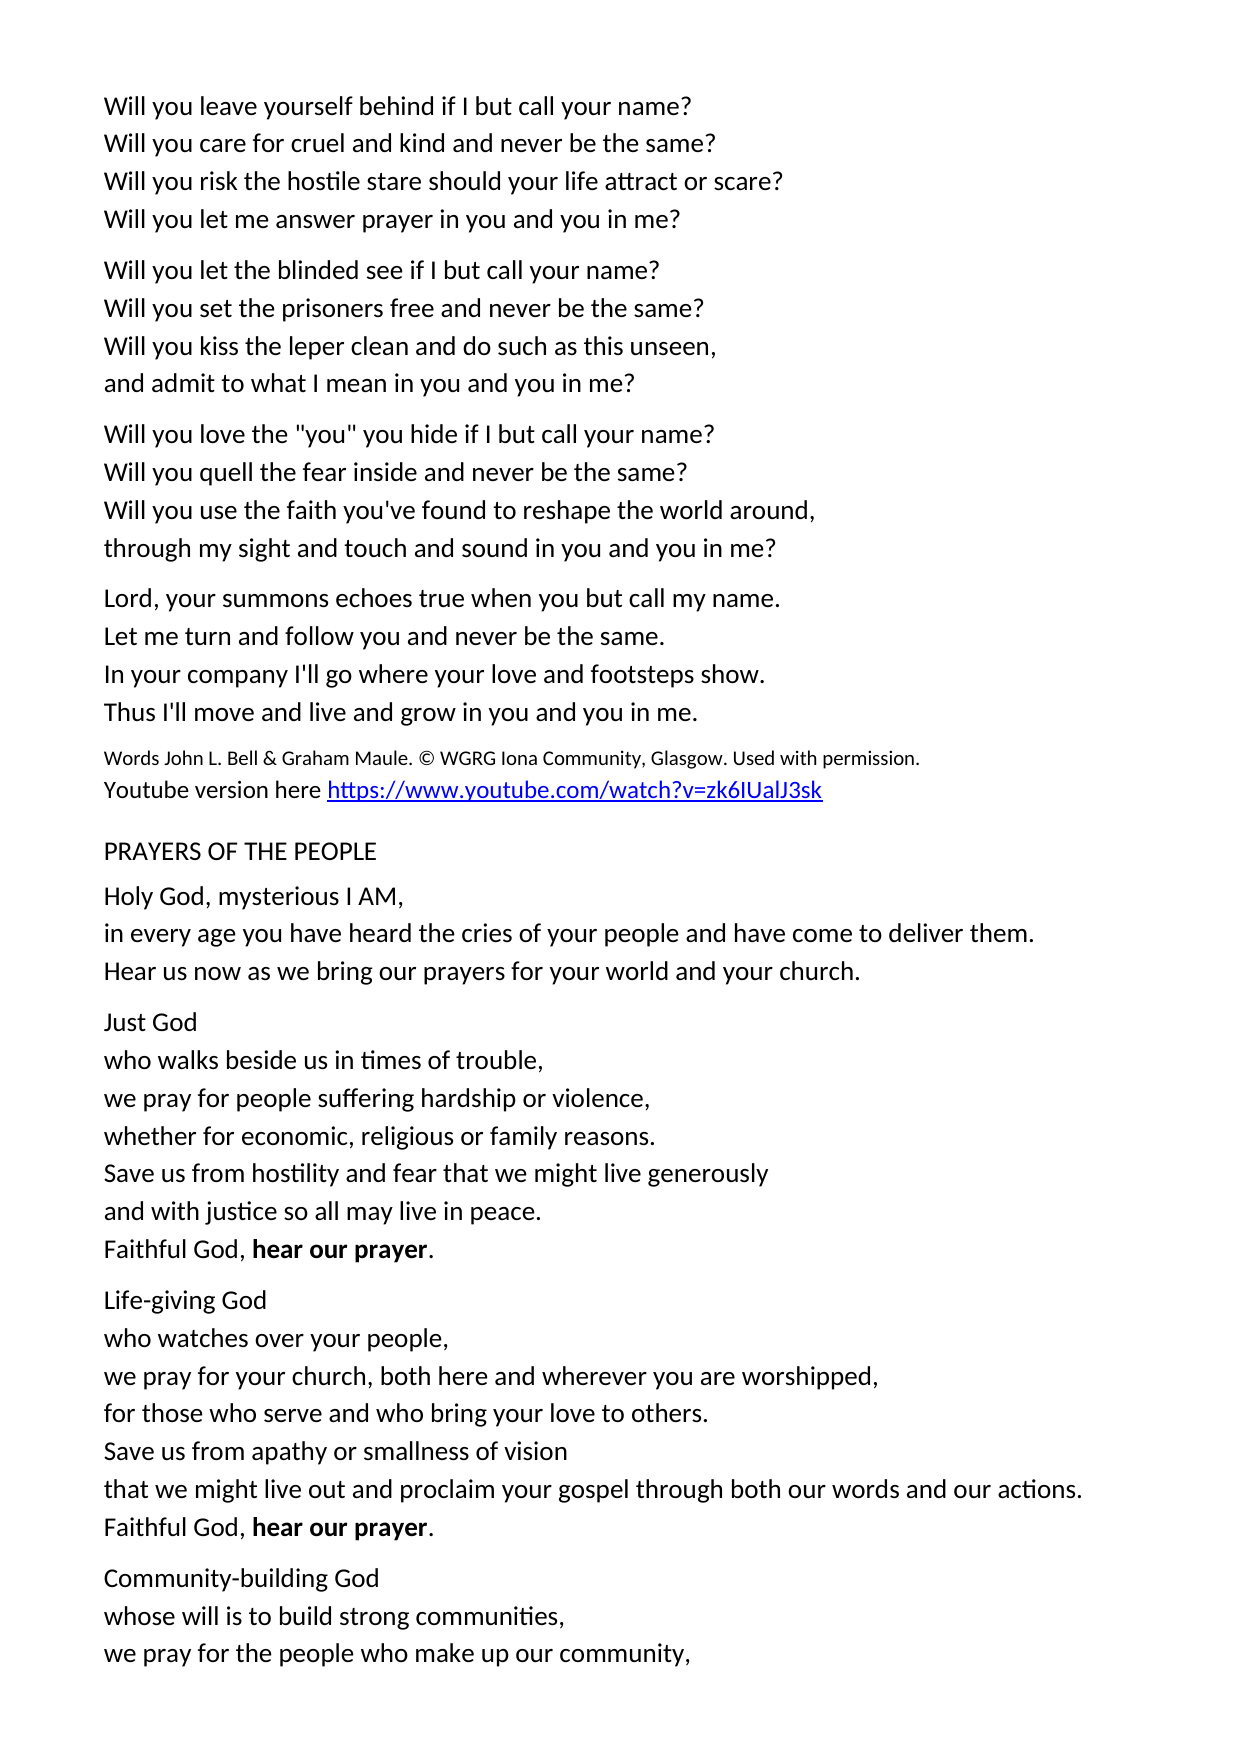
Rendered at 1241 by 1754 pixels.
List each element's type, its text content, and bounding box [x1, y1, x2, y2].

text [103, 1561, 1152, 1669]
text Just God who walks beside us in times of trouble, we pray for people suffering hardship or violence, whether for economic, religious or family reasons. Save us from hostility and fear that we might live generously and with justice so all may live in peace. Faithful God, hear our prayer. [103, 1005, 1152, 1265]
text Words John L. Bell & Graham Maule. © WGRG Iona Community, Glasgow. Used with permission. [103, 745, 1152, 771]
text Life-giving God who watches over your people, we pray for your church, both here and wherever you are worshipped, for those who serve and who bring your love to others. Save us from apathy or smallness of vision that we might live out and proclaim your gospel through both our words and our actions. Faithful God, hear our prayer. [103, 1283, 1152, 1543]
text Will you let the blinded see if I but call your name? Will you set the prisoners free and never be the same? Will you kiss the leper clean and do such as this unseen, and admit to what I mean in you and you in me? [103, 253, 1152, 399]
text Youtube version here https://www.youtube.com/watch?v=zk6IUalJ3sk [103, 774, 1152, 805]
text Lord, your summons echoes true when you but call my name. Let me turn and follow you and never be the same. In your company I'll go where your love and footsteps show. Thus I'll move and live and grow in you and you in me. [103, 581, 1152, 728]
text Holy God, mysterious I AM, in every age you have heard the cries of your people and have come to deliver them. Hear us now as we bring our prayers for your world and your church. [103, 879, 1152, 987]
text PRAYERS OF THE PEOPLE [103, 834, 1152, 867]
text Will you love the "you" you hide if I but call your name? Will you quell the fear inside and never be the same? Will you use the faith you've found to reshape the world around, through my sight and touch and sound in you and you in me? [103, 417, 1152, 564]
text Will you leave yourself behind if I but call your name? Will you care for cruel and kind and never be the same? Will you risk the hostile stare should your life attract or scare? Will you let me answer prayer in you and you in me? [103, 89, 1152, 235]
